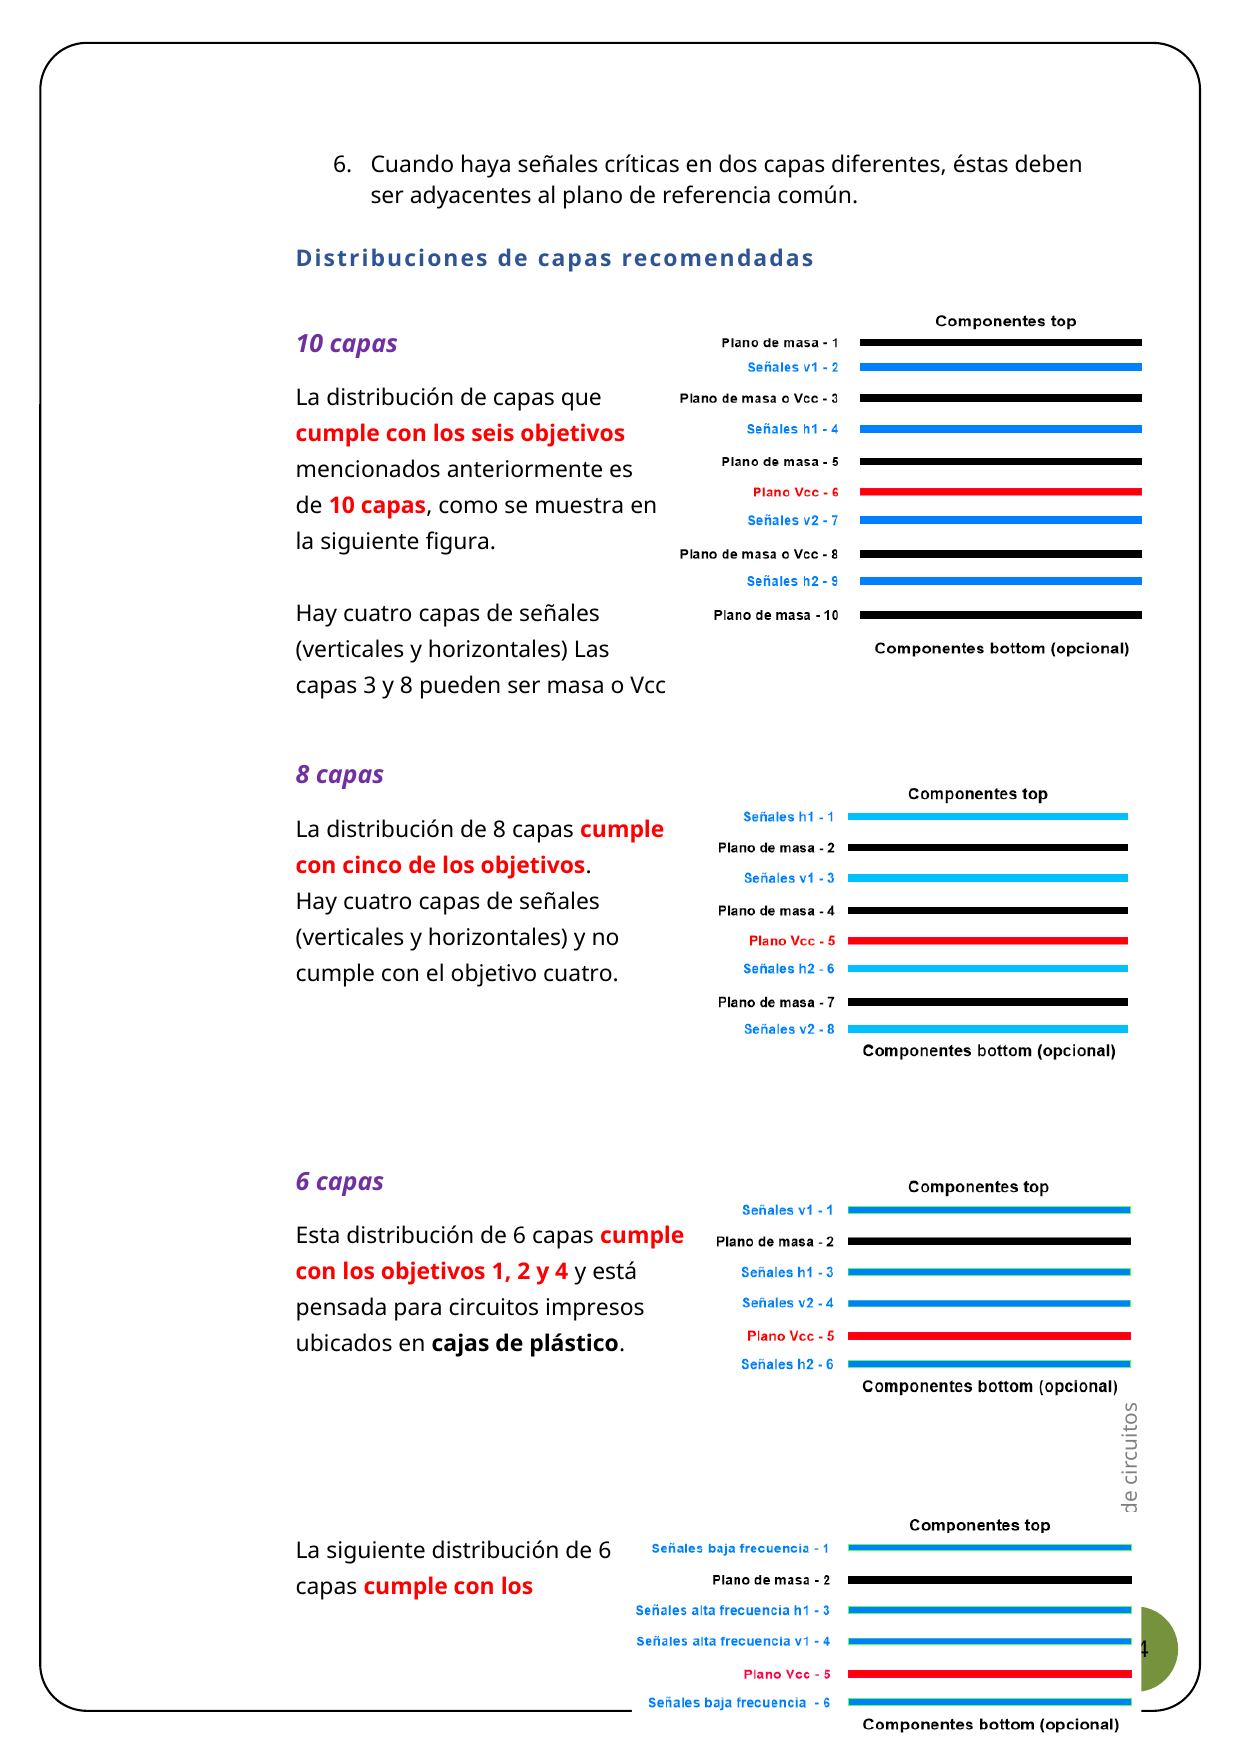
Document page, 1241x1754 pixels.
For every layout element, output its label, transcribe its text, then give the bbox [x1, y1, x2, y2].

picture [715, 778, 1134, 1066]
picture [677, 309, 1153, 666]
list Cuando haya señales críticas en dos capas diferentes, éstas deben ser adyacentes al plano de referencia común. [333, 148, 1092, 210]
picture [631, 1512, 1142, 1744]
text 8 capas [295, 757, 1092, 791]
text 6 capas [295, 1163, 1092, 1197]
text Hay cuatro capas de señales (verticales y horizontales) y no cumple con el objetivo cuatro. [295, 885, 715, 988]
text La distribución de capas que cumple con los seis objetivos mencionados anteriormente es de 10 capas, como se muestra en la siguiente figura. [295, 381, 677, 556]
text Hay cuatro capas de señales (verticales y horizontales) Las capas 3 y 8 pueden ser masa o Vcc [295, 597, 1092, 700]
text Esta distribución de 6 capas cumple con los objetivos 1, 2 y 4 y está pensada para circuitos impresos ubicados en cajas de plástico. [295, 1219, 713, 1358]
text 10 capas [295, 325, 677, 359]
picture [713, 1169, 1144, 1400]
subtitle Distribuciones de capas recomendadas [222, 241, 1092, 273]
text La distribución de 8 capas cumple con cinco de los objetivos. [295, 813, 715, 880]
